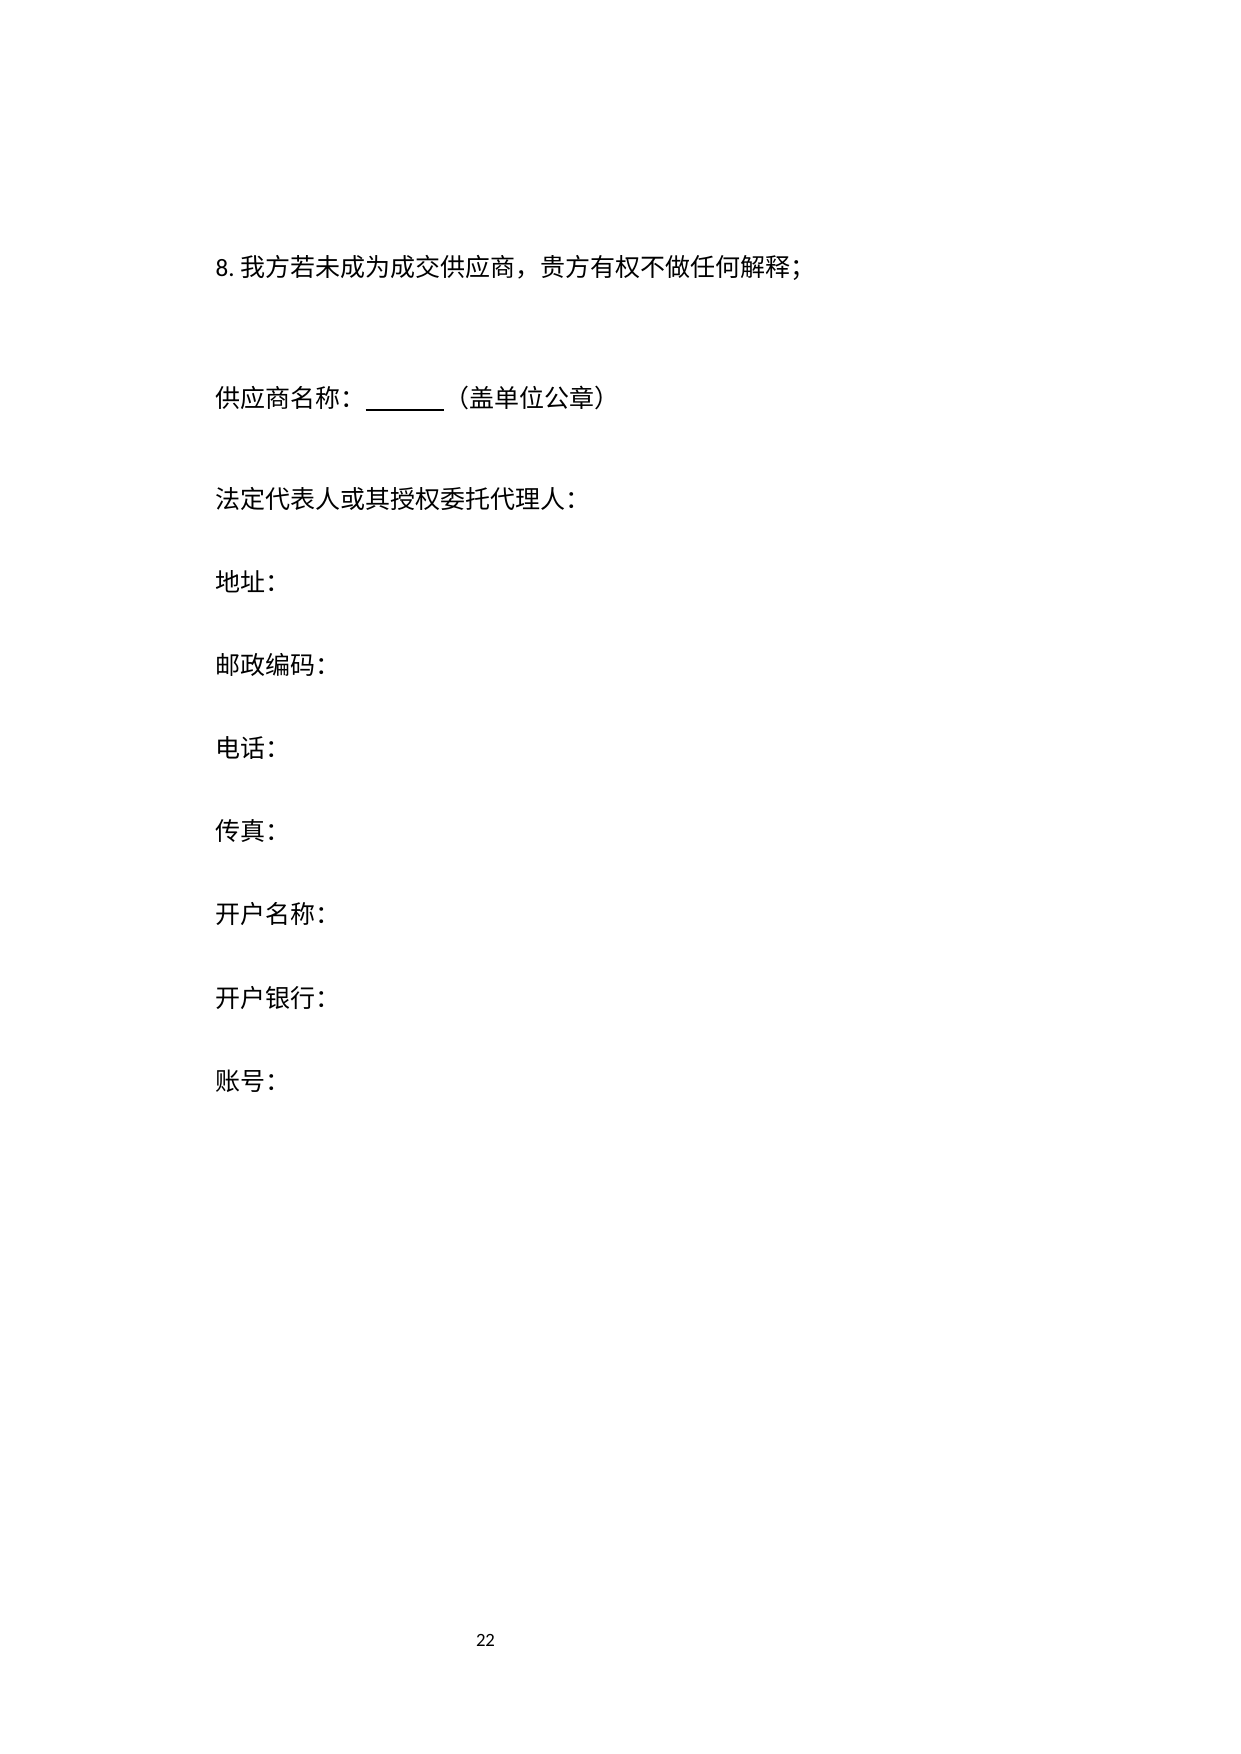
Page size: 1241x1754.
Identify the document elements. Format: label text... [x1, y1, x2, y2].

text 开户银行： [165, 964, 1087, 1029]
text 邮政编码： [165, 631, 1087, 696]
text 传真： [165, 797, 1087, 862]
text 地址： [165, 548, 1087, 613]
text 法定代表人或其授权委托代理人： [165, 465, 1087, 530]
text 供应商名称： （盖单位公章） [165, 364, 1087, 429]
text 电话： [165, 714, 1087, 779]
text 账号： [165, 1047, 1087, 1112]
text 8. 我方若未成为成交供应商，贵方有权不做任何解释； [165, 233, 1087, 298]
text 开户名称： [165, 881, 1087, 946]
